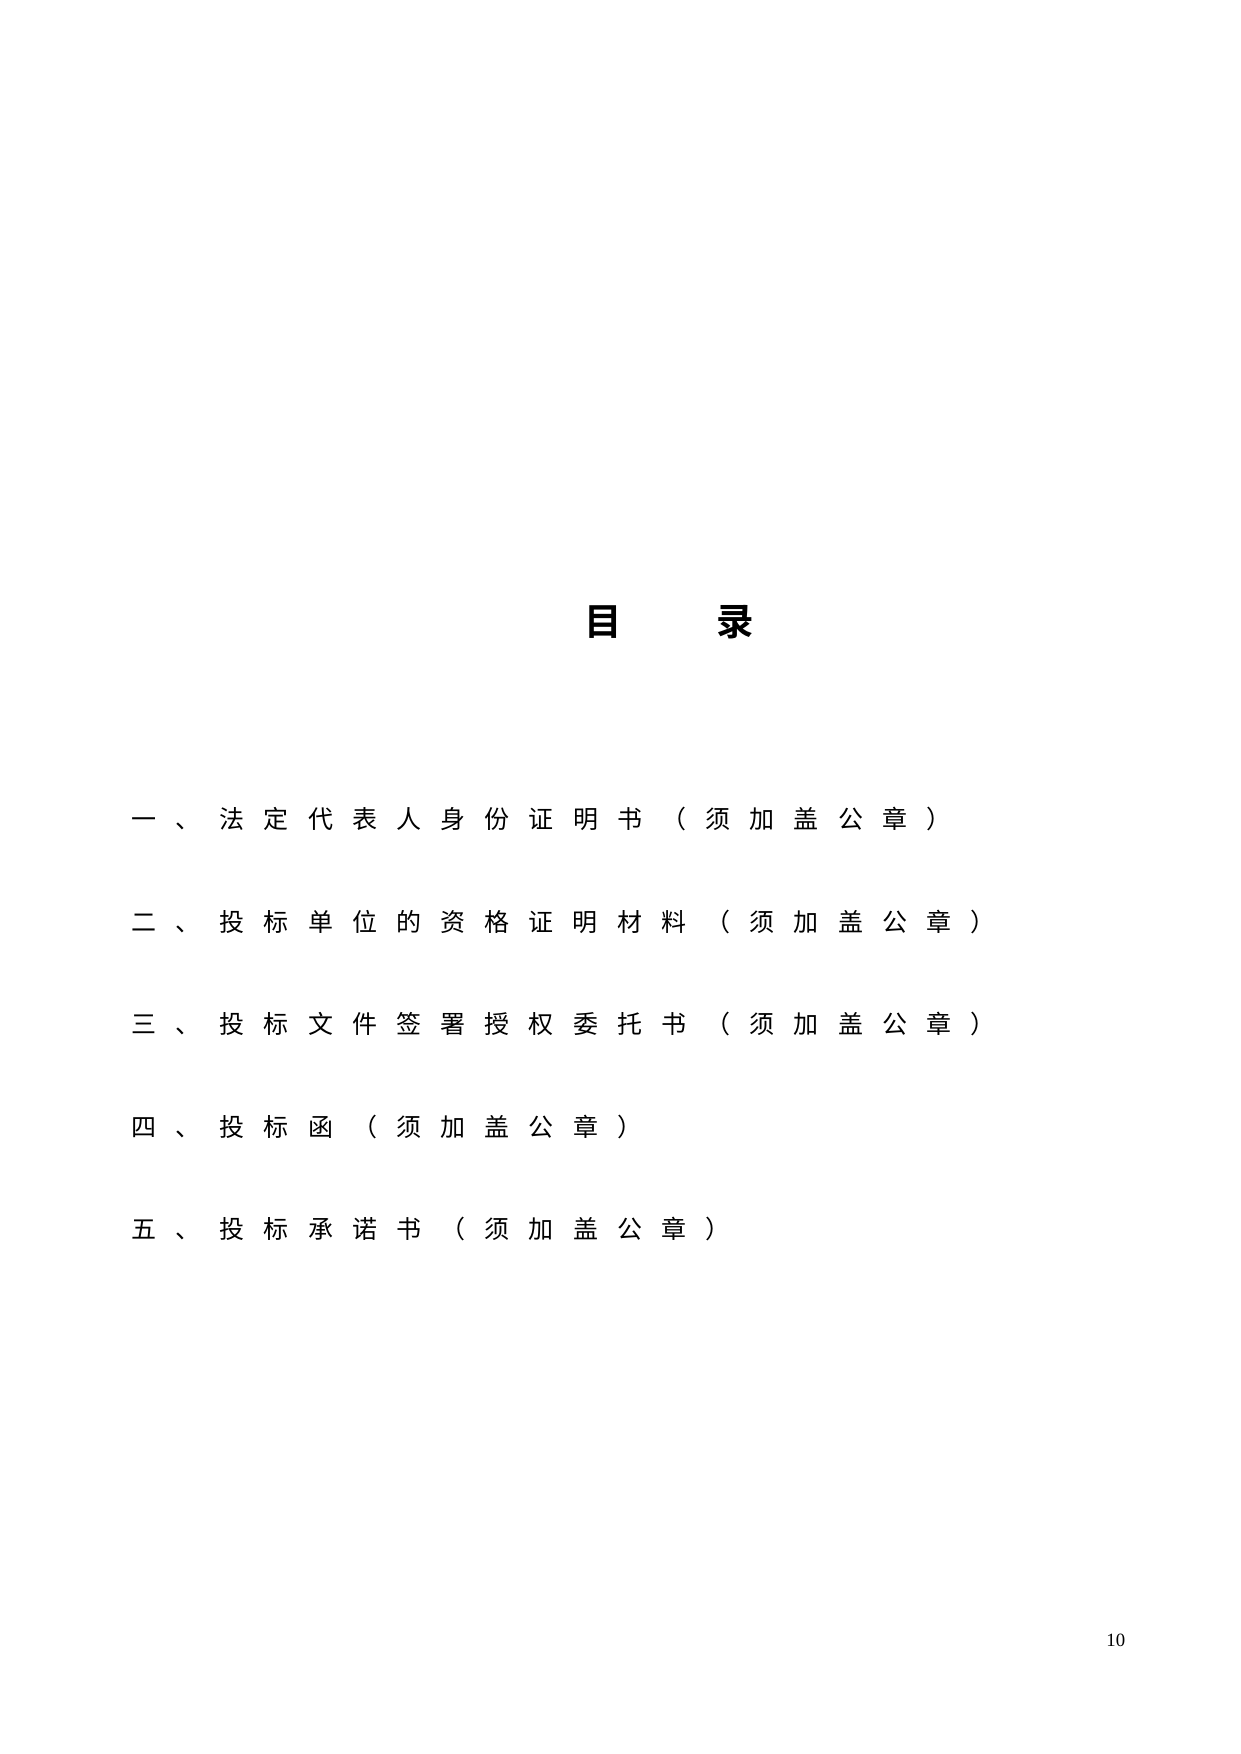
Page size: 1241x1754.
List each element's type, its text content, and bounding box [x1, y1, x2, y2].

text 三、投标文件签署授权委托书（须加盖公章） [131, 990, 1125, 1056]
text 四、投标函（须加盖公章） [131, 1092, 1125, 1158]
text 一、法定代表人身份证明书（须加盖公章） [131, 785, 1125, 851]
subtitle 目 录 [206, 586, 1125, 652]
text 五、投标承诺书（须加盖公章） [131, 1195, 1125, 1261]
text 二、投标单位的资格证明材料（须加盖公章） [131, 887, 1125, 953]
